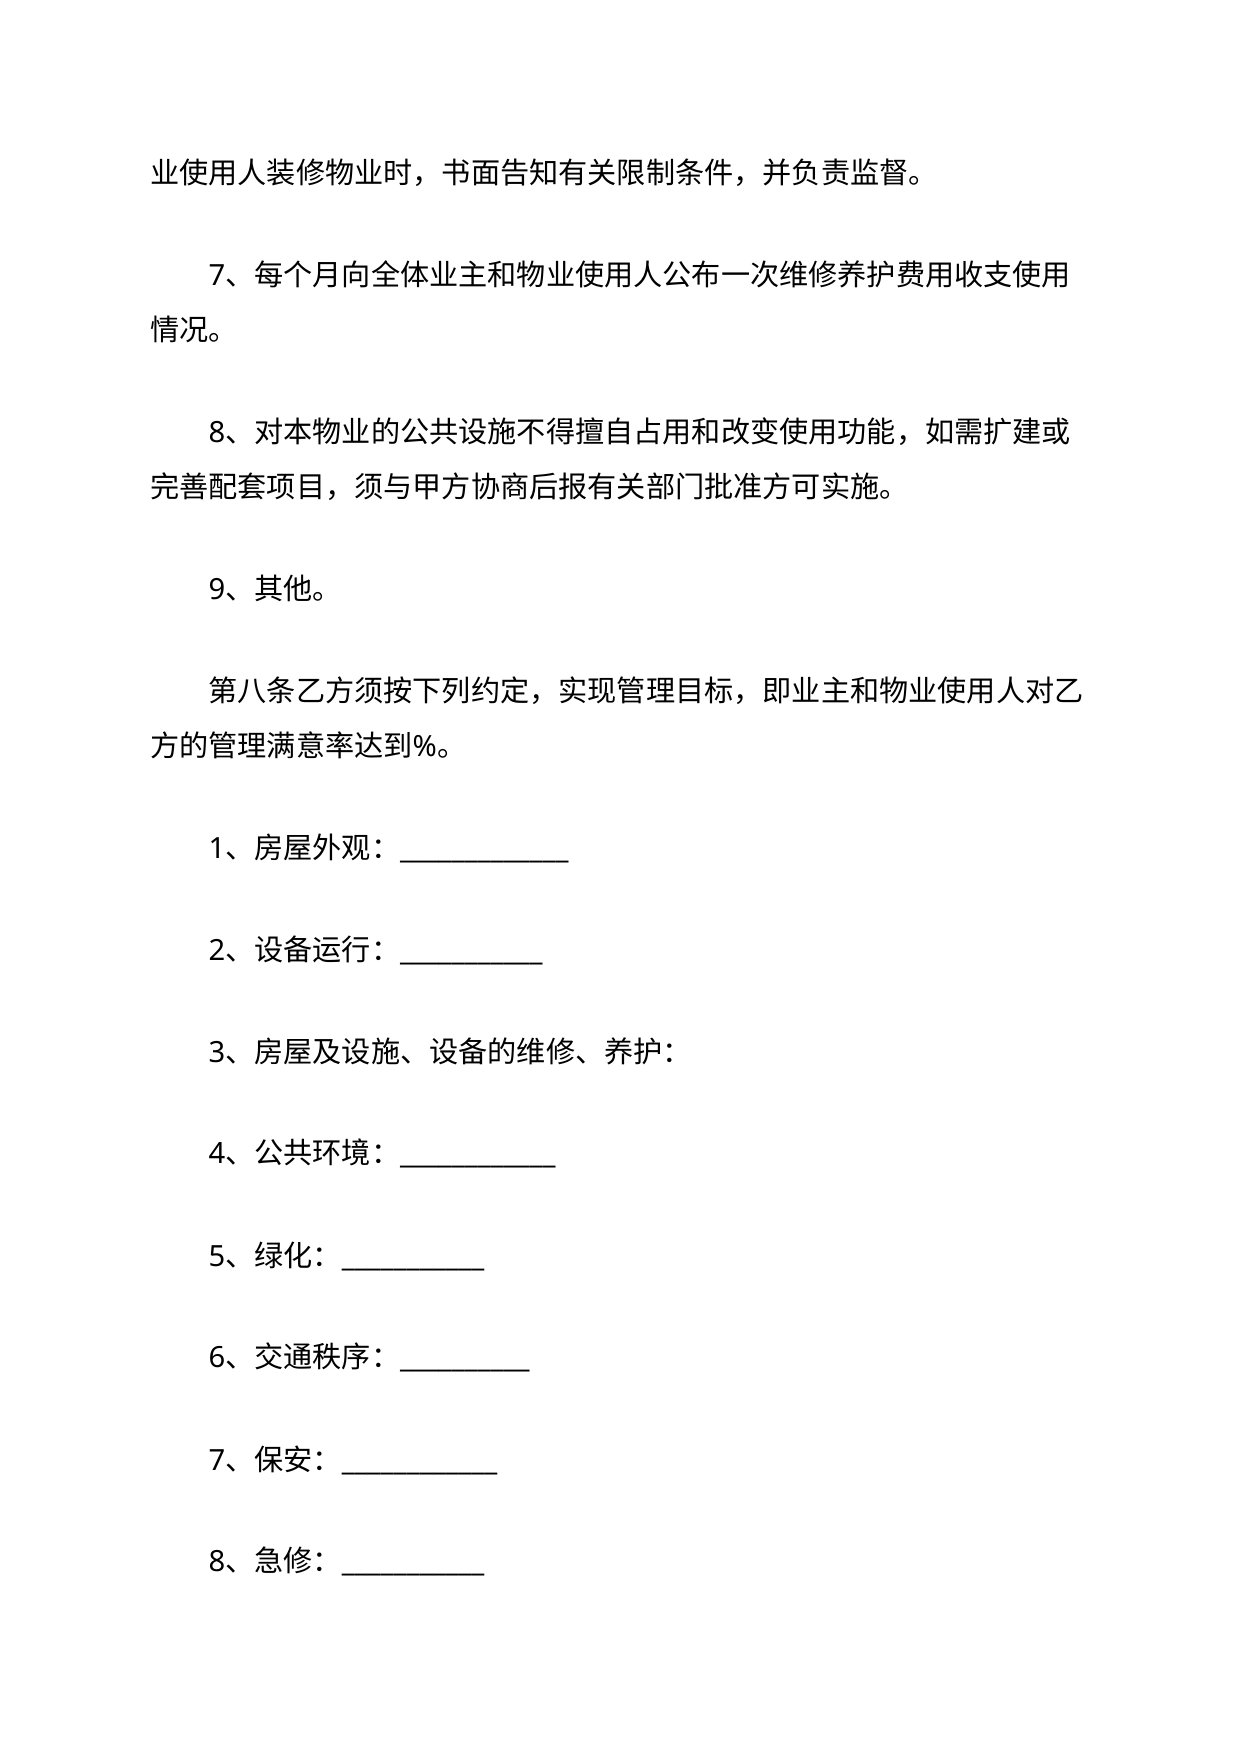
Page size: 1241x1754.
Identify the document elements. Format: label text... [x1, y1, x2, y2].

text 9、其他。 [150, 565, 1090, 608]
text 1、房屋外观：_____________ [150, 824, 1090, 867]
text 2、设备运行：___________ [150, 926, 1090, 968]
text 4、公共环境：____________ [150, 1130, 1090, 1172]
text 7、每个月向全体业主和物业使用人公布一次维修养护费用收支使用情况。 [150, 252, 1090, 349]
text 第八条乙方须按下列约定，实现管理目标，即业主和物业使用人对乙方的管理满意率达到%。 [150, 667, 1090, 764]
text 5、绿化：___________ [150, 1232, 1090, 1274]
text 7、保安：____________ [150, 1436, 1090, 1478]
text 8、急修：___________ [150, 1538, 1090, 1580]
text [150, 150, 1090, 192]
text 6、交通秩序：__________ [150, 1334, 1090, 1376]
text 8、对本物业的公共设施不得擅自占用和改变使用功能，如需扩建或完善配套项目，须与甲方协商后报有关部门批准方可实施。 [150, 408, 1090, 506]
text 3、房屋及设施、设备的维修、养护： [150, 1028, 1090, 1071]
